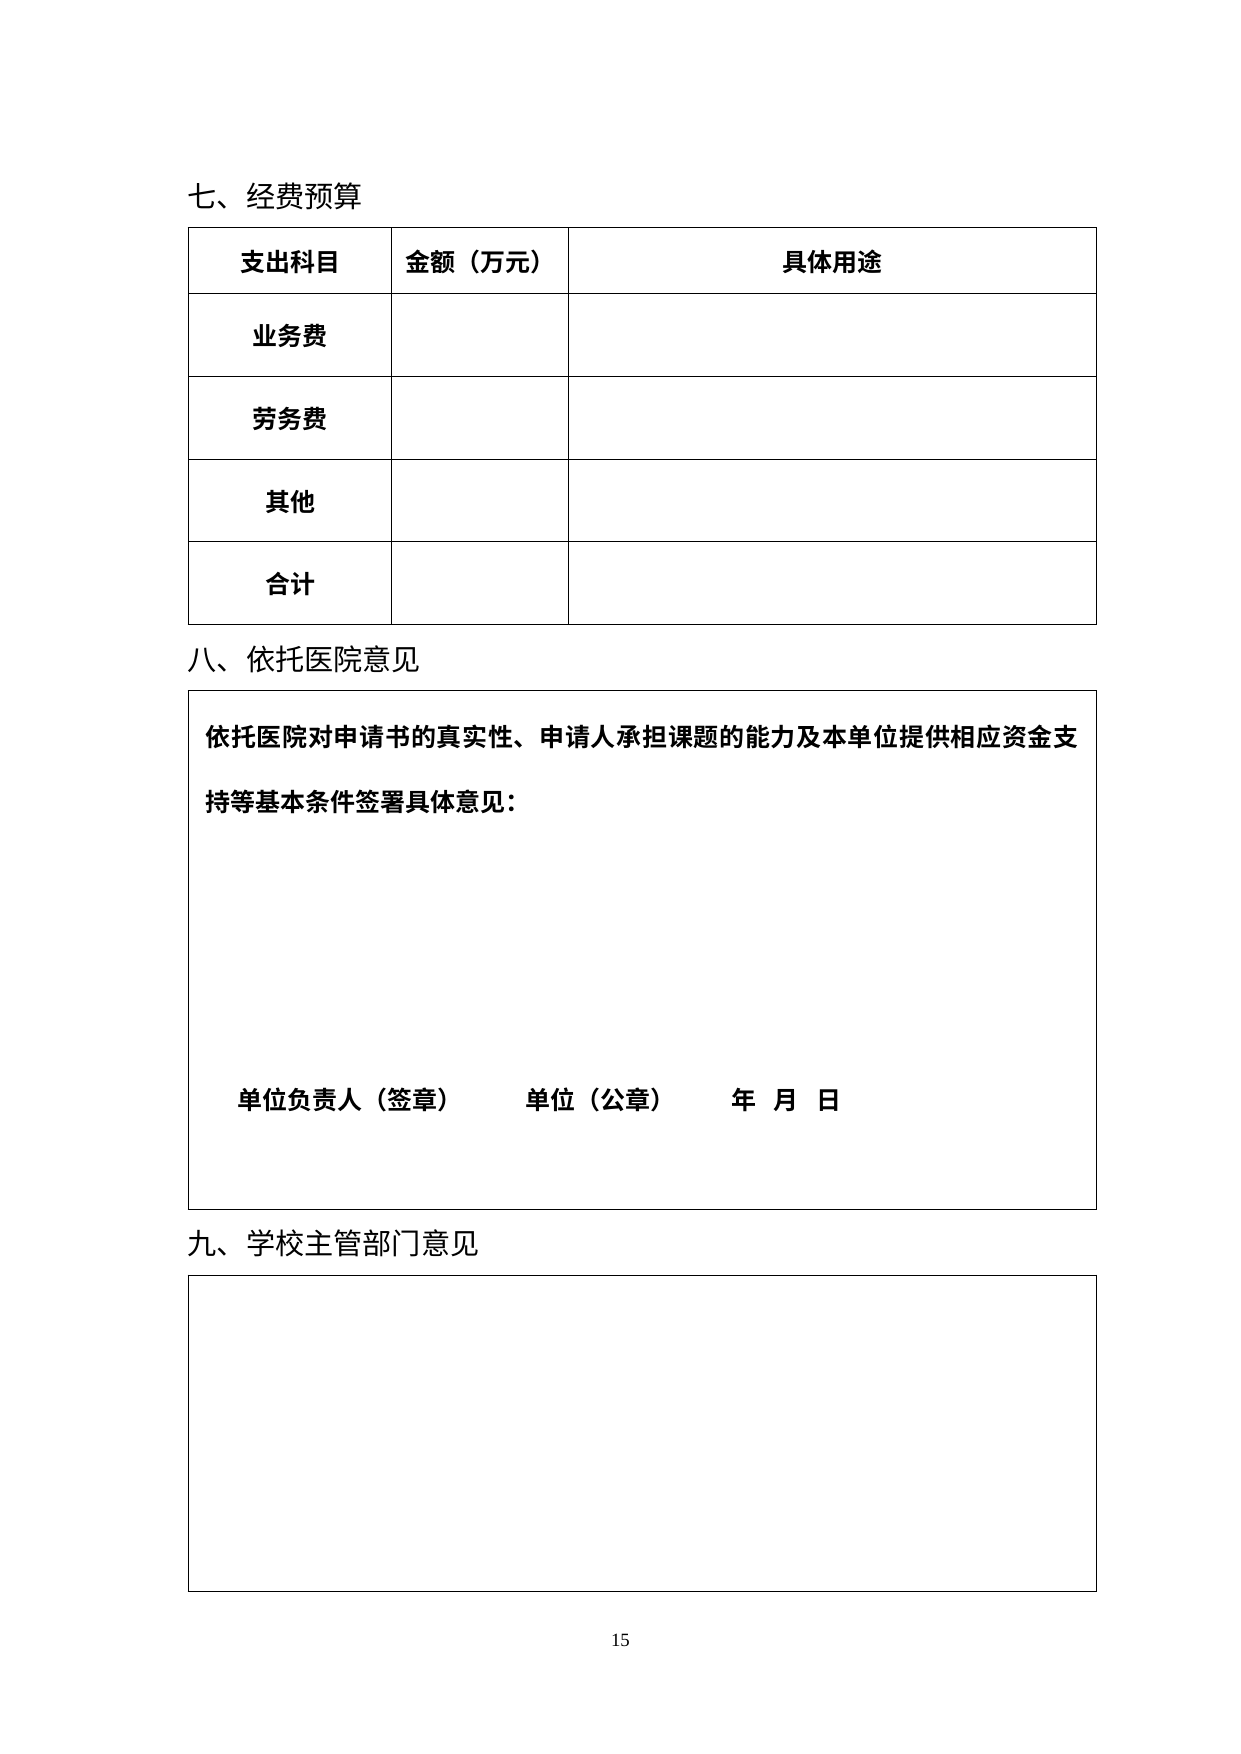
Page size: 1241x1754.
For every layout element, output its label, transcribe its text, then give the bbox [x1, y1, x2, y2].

table_cell [569, 377, 1096, 458]
table_cell 劳务费 [189, 377, 391, 458]
text 八、依托医院意见 [187, 625, 1053, 690]
text 九、学校主管部门意见 [187, 1210, 1053, 1274]
table_header 具体用途 [569, 228, 1096, 293]
text 七、经费预算 [187, 162, 1053, 227]
table_cell [392, 460, 568, 541]
table_cell [569, 460, 1096, 541]
table_header 支出科目 [189, 228, 391, 293]
table_cell 业务费 [189, 294, 391, 376]
table_cell [569, 294, 1096, 376]
table_cell [569, 542, 1096, 624]
table_header 金额（万元） [392, 228, 568, 293]
table_cell [392, 294, 568, 376]
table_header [189, 1276, 1096, 1591]
table_header 依托医院对申请书的真实性、申请人承担课题的能力及本单位提供相应资金支持等基本条件签署具体意见： 单位负责人（签章） 单位（公章） 年 月 日 [189, 691, 1096, 1208]
table_cell 合计 [189, 542, 391, 624]
table_cell [392, 542, 568, 624]
table_cell [392, 377, 568, 458]
table_cell 其他 [189, 460, 391, 541]
